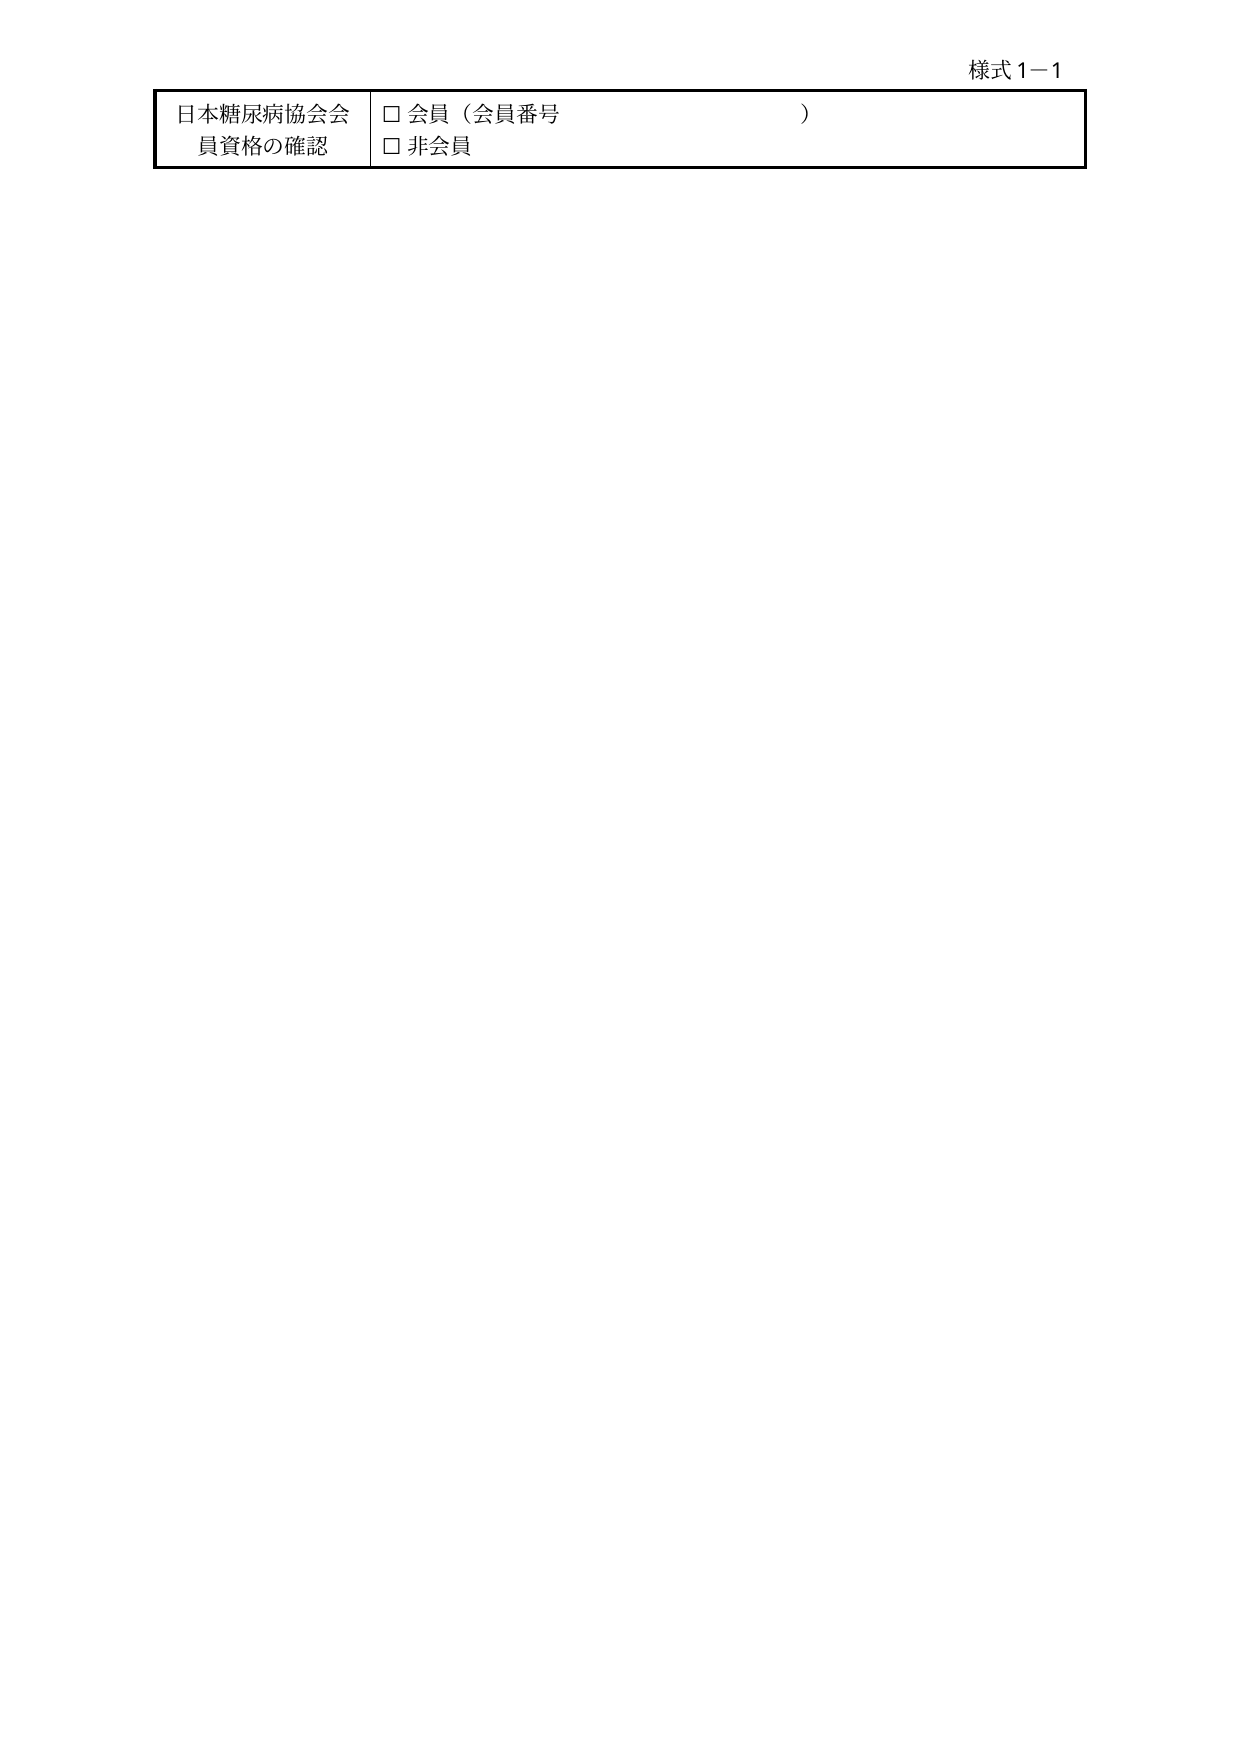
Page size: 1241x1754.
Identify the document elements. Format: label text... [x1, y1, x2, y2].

table_cell 日本糖尿病協会会員資格の確認 [157, 92, 370, 166]
table_cell 会員（会員番号 ） 非会員 [371, 92, 1084, 166]
